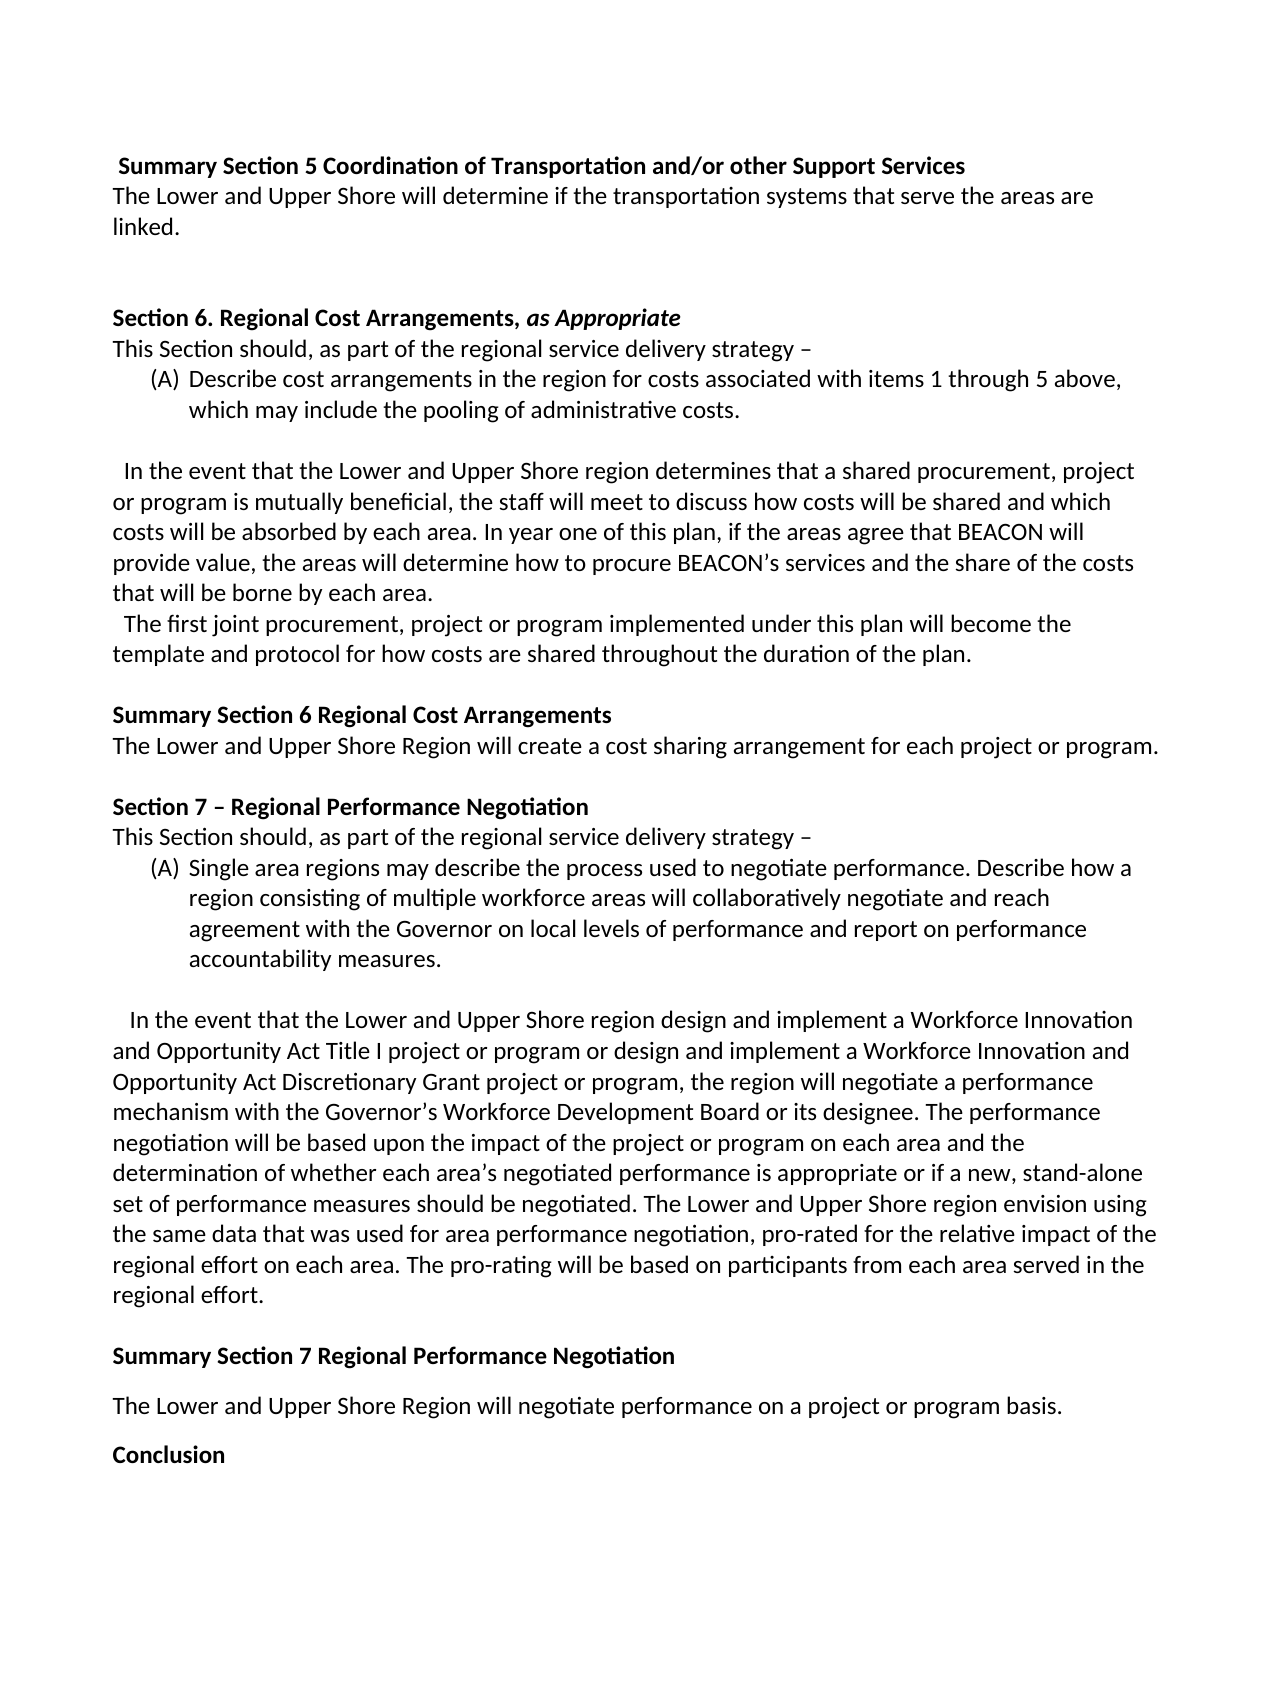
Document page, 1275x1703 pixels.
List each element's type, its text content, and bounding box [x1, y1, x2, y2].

text Summary Section 6 Regional Cost Arrangements [112, 699, 1162, 730]
text Section 6. Regional Cost Arrangements, as Appropriate [112, 303, 1162, 333]
text This Section should, as part of the regional service delivery strategy – [112, 333, 1162, 364]
text In the event that the Lower and Upper Shore region design and implement a Workforce Innovation and Opportunity Act Title I project or program or design and implement a Workforce Innovation and Opportunity Act Discretionary Grant project or program, the region will negotiate a performance mechanism with the Governor’s Workforce Development Board or its designee. The performance negotiation will be based upon the impact of the project or program on each area and the determination of whether each area’s negotiated performance is appropriate or if a new, stand-alone set of performance measures should be negotiated. The Lower and Upper Shore region envision using the same data that was used for area performance negotiation, pro-rated for the relative impact of the regional effort on each area. The pro-rating will be based on participants from each area served in the regional effort. [112, 1004, 1162, 1310]
text This Section should, as part of the regional service delivery strategy – [112, 821, 1162, 852]
text Summary Section 7 Regional Performance Negotiation [112, 1340, 1162, 1371]
text Section 7 – Regional Performance Negotiation [112, 791, 1162, 821]
list Describe cost arrangements in the region for costs associated with items 1 through 5 above, which may include the pooling of administrative costs. [150, 364, 1162, 425]
text The first joint procurement, project or program implemented under this plan will become the template and protocol for how costs are shared throughout the duration of the plan. [112, 608, 1162, 669]
text Summary Section 5 Coordination of Transportation and/or other Support Services [112, 150, 1162, 181]
text The Lower and Upper Shore Region will negotiate performance on a project or program basis. [112, 1390, 1162, 1420]
text The Lower and Upper Shore will determine if the transportation systems that serve the areas are linked. [112, 181, 1162, 242]
list Single area regions may describe the process used to negotiate performance. Describe how a region consisting of multiple workforce areas will collaboratively negotiate and reach agreement with the Governor on local levels of performance and report on performance accountability measures. [150, 852, 1162, 974]
text The Lower and Upper Shore Region will create a cost sharing arrangement for each project or program. [112, 730, 1162, 760]
text In the event that the Lower and Upper Shore region determines that a shared procurement, project or program is mutually beneficial, the staff will meet to discuss how costs will be shared and which costs will be absorbed by each area. In year one of this plan, if the areas agree that BEACON will provide value, the areas will determine how to procure BEACON’s services and the share of the costs that will be borne by each area. [112, 455, 1162, 608]
text Conclusion [112, 1439, 1162, 1470]
